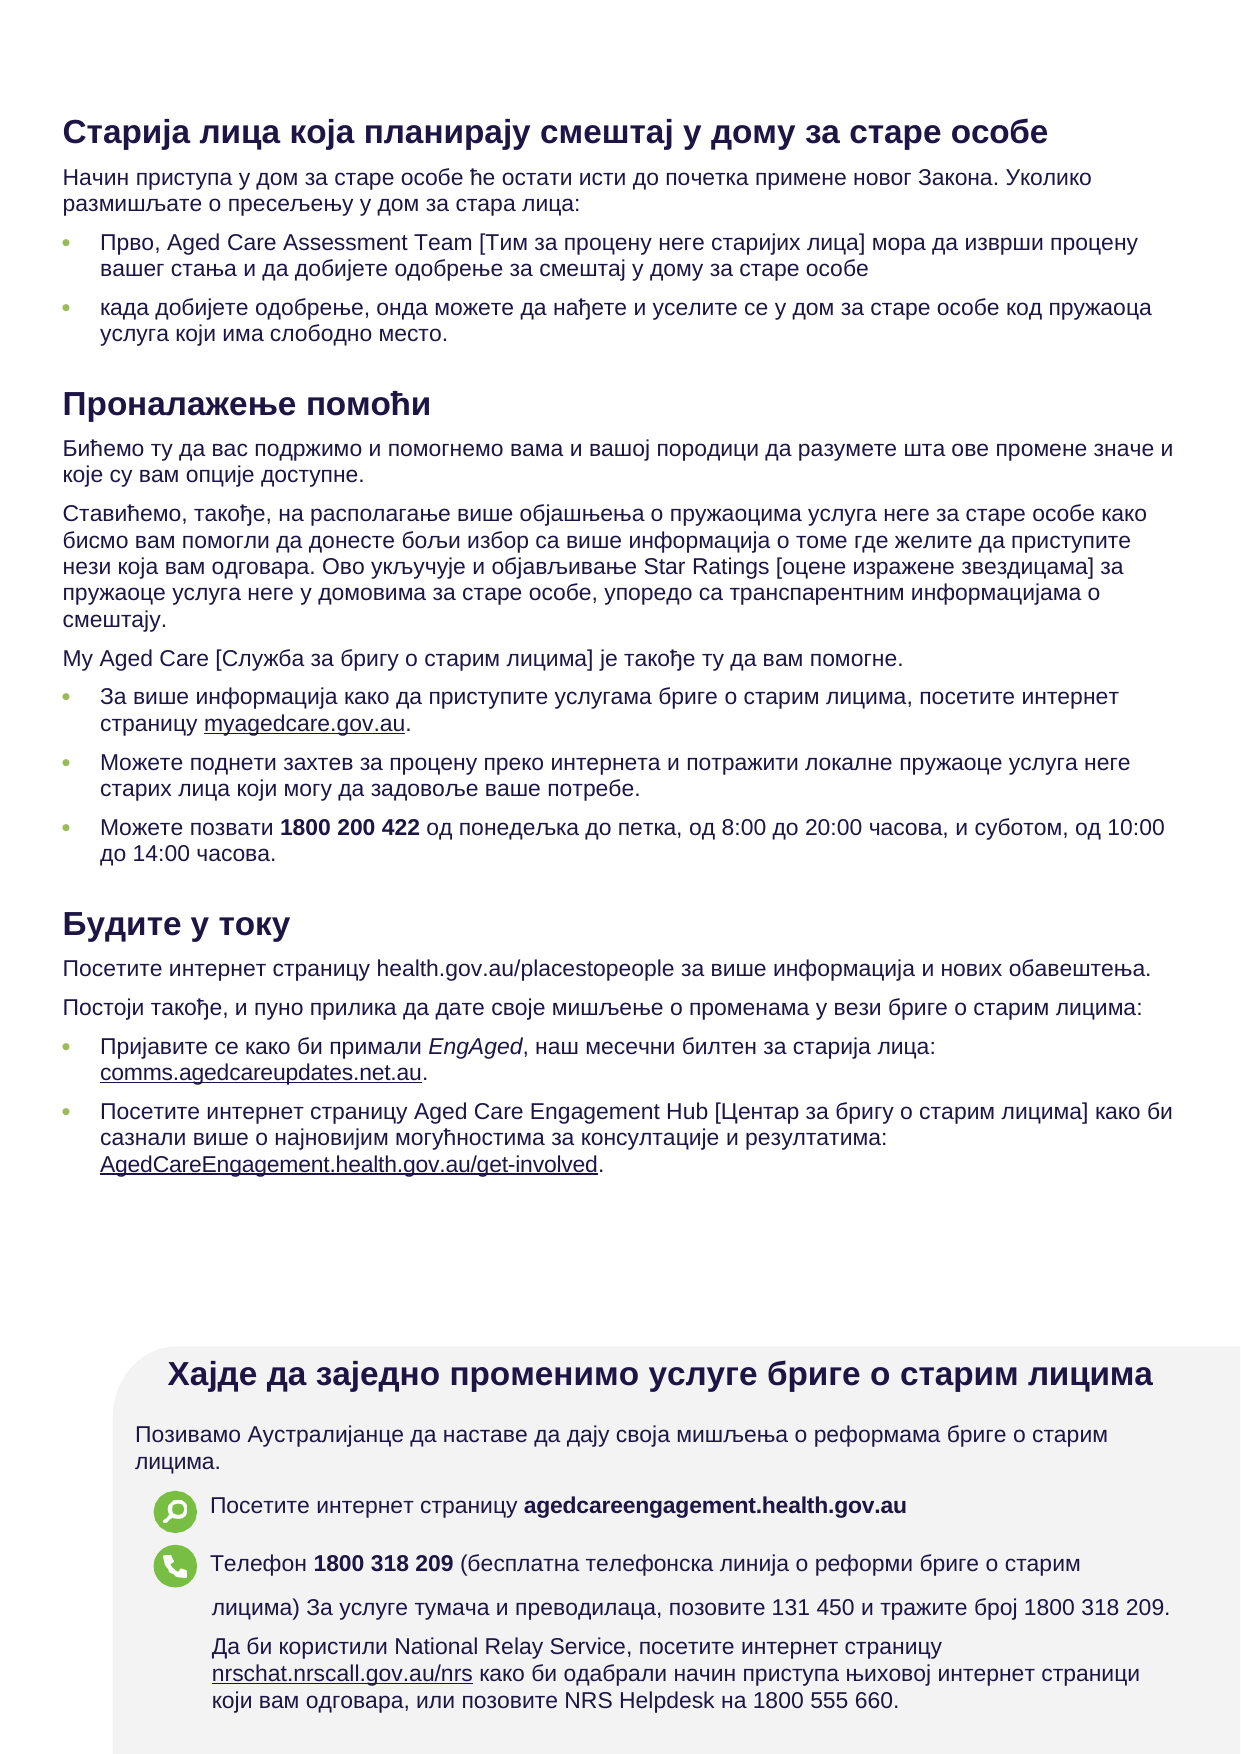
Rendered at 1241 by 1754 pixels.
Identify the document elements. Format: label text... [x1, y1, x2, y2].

picture [163, 1500, 187, 1523]
picture [163, 1555, 187, 1578]
text Начин приступа у дом за старе особе ће остати исти до почетка примене новог Закона. Уколико размишљате о пресељењу у дом за стара лица: [62, 163, 1178, 216]
list За више информација како да приступите услугама бриге о старим лицима, посетите интернет страницу myagedcare.gov.au. [62, 683, 1178, 736]
subtitle Будите у току [62, 904, 1178, 942]
list Посетите интернет страницу Aged Care Engagement Hub [Центар за бригу о старим лицима] како би сазнали више о најновијим могућностима за консултације и резултатима: AgedCareEngagement.health.gov.au/get-involved. [62, 1098, 1178, 1177]
list Пријавите се како би примали EngAged, наш месечни билтен за старија лица: comms.agedcareupdates.net.au. [62, 1033, 1178, 1085]
list Можете поднети захтев за процену преко интернета и потражити локалне пружаоце услуга неге старих лица који могу да задовоље ваше потребе. [62, 748, 1178, 801]
subtitle Старија лица која планирају смештај у дому за старе особе [62, 112, 1178, 151]
subtitle Проналажење помоћи [62, 384, 1178, 422]
text Посетите интернет страницу health.gov.au/placestopeople за више информација и нових обавештења. [62, 955, 1178, 981]
text My Aged Care [Служба за бригу о старим лицима] је такође ту да вам помогне. [62, 644, 1178, 671]
text Постоји такође, и пуно прилика да дате своје мишљење о променама у вези бриге о старим лицима: [62, 994, 1178, 1020]
list Прво, Aged Care Assessment Team [Тим за процену неге старијих лица] мора да изврши процену вашег стања и да добијете одобрење за смештај у дому за старе особе [62, 229, 1178, 281]
list Можете позвати 1800 200 422 од понедељка до петка, од 8:00 до 20:00 часова, и суботом, од 10:00 до 14:00 часова. [62, 814, 1178, 866]
text Ставићемо, такође, на располагање више објашњења о пружаоцима услуга неге за старе особе како бисмо вам помогли да донесте бољи избор са више информација о томе где желите да приступите нези која вам одговара. Ово укључује и објављивање Star Ratings [оцене изражене звездицама] за пружаоце услуга неге у домовима за старе особе, упоредо са транспарентним информацијама о смештају. [62, 500, 1178, 632]
text Бићемо ту да вас подржимо и помогнемо вама и вашој породици да разумете шта ове промене значе и које су вам опције доступне. [62, 435, 1178, 488]
list када добијете одобрење, онда можете да нађете и уселите се у дом за старе особе код пружаоца услуга који има слободно место. [62, 294, 1178, 347]
